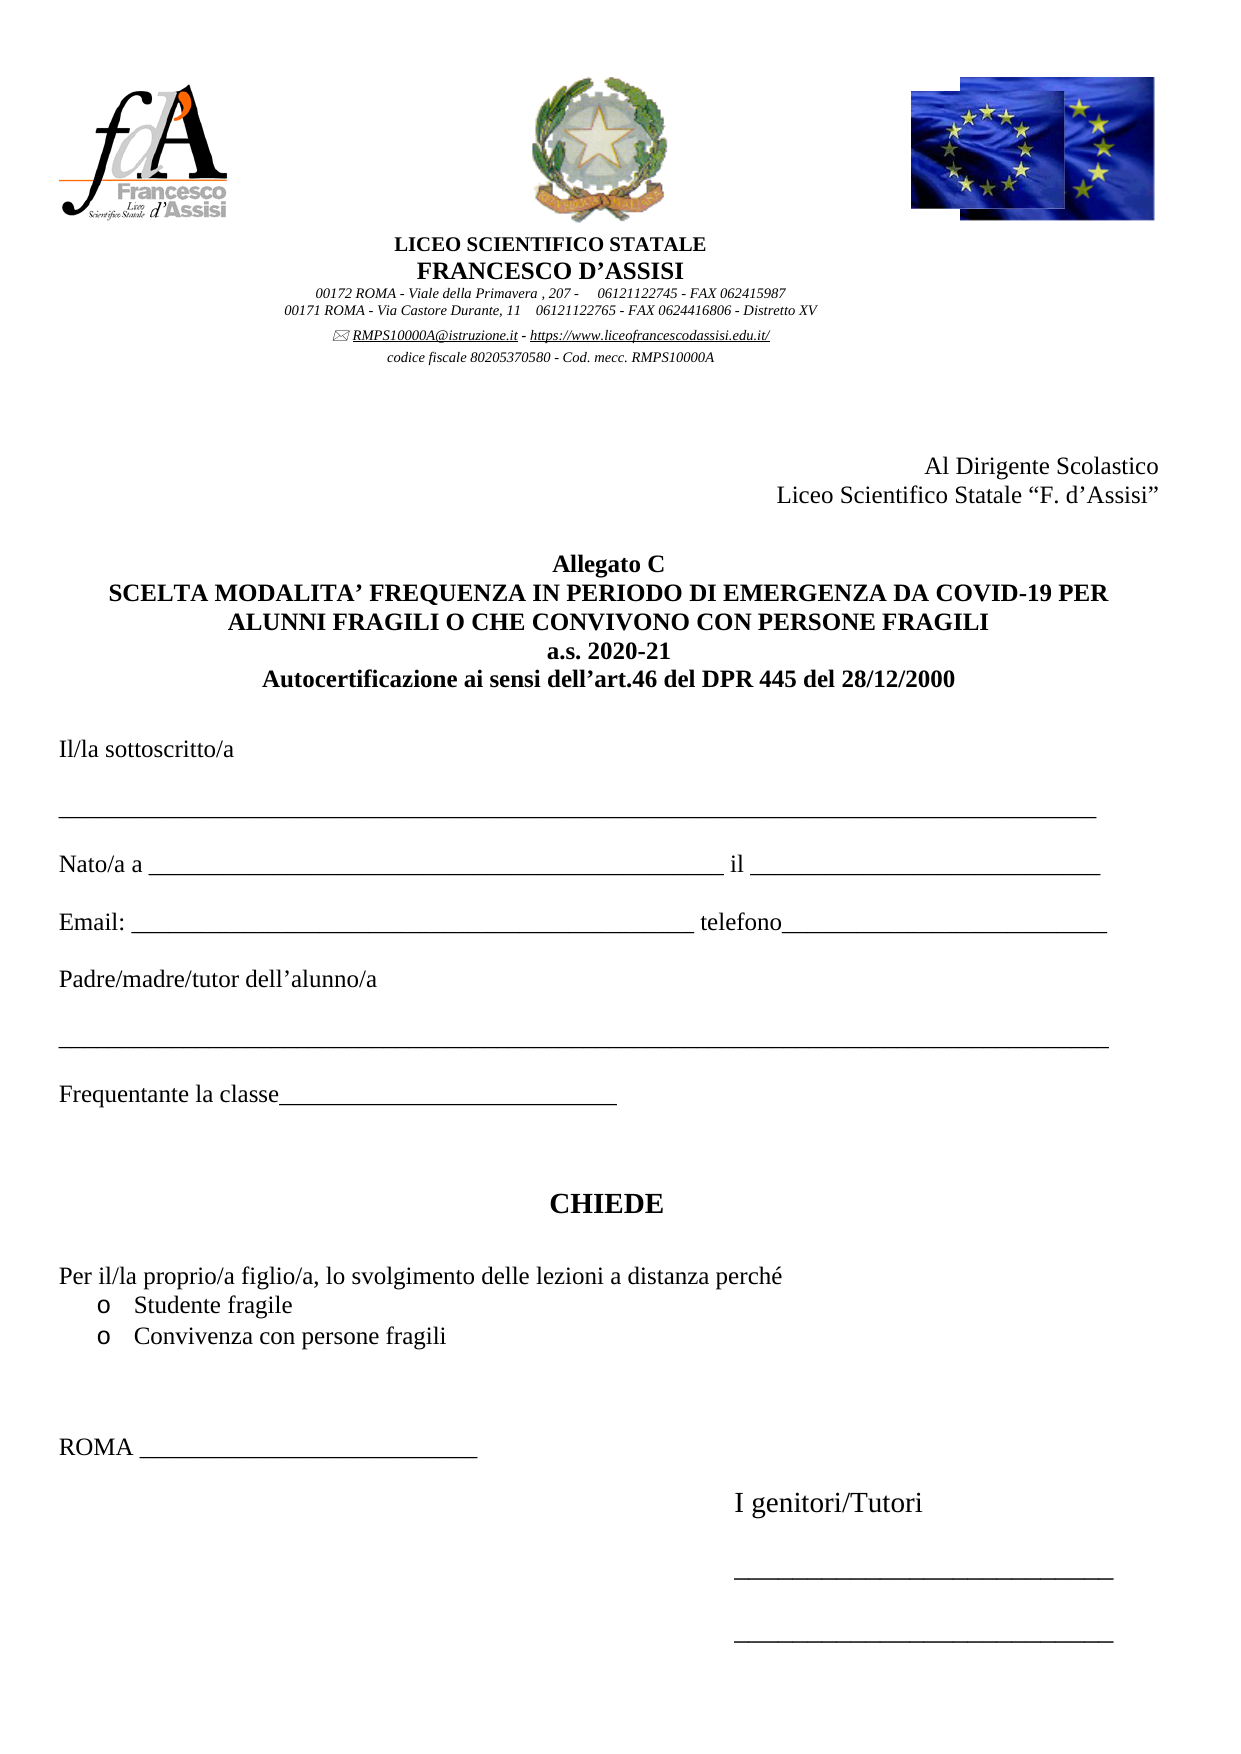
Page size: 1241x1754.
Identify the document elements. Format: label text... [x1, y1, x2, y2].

text __________________________ [734, 1612, 1166, 1646]
picture [528, 76, 675, 227]
text __________________________ [734, 1549, 1166, 1582]
text Nato/a a ______________________________________________ il ____________________________ [58, 849, 1159, 878]
list Studente fragile [96, 1290, 1159, 1321]
text I genitori/Tutori [734, 1485, 1166, 1519]
picture [59, 76, 228, 232]
text Al Dirigente Scolastico [58, 451, 1159, 480]
text Il/la sottoscritto/a ___________________________________________________________________________________ [58, 734, 1159, 820]
text SCELTA MODALITA’ FREQUENZA IN PERIODO DI EMERGENZA DA COVID-19 PER ALUNNI FRAGILI O CHE CONVIVONO CON PERSONE FRAGILI [58, 578, 1159, 636]
text Liceo Scientifico Statale “F. d’Assisi” [58, 480, 1159, 509]
text Frequentante la classe___________________________ [58, 1079, 1159, 1108]
text a.s. 2020-21 [58, 636, 1159, 664]
list Convivenza con persone fragili [96, 1321, 1159, 1352]
text Per il/la proprio/a figlio/a, lo svolgimento delle lezioni a distanza perché [58, 1261, 1159, 1290]
text ROMA ___________________________ [58, 1432, 1159, 1460]
text Autocertificazione ai sensi dell’art.46 del DPR 445 del 28/12/2000 [58, 664, 1159, 693]
text Padre/madre/tutor dell’alunno/a [58, 964, 1159, 993]
text ____________________________________________________________________________________ [58, 1022, 1166, 1050]
subtitle CHIEDE [59, 1187, 1154, 1220]
text Allegato C [58, 549, 1159, 578]
picture [911, 76, 1155, 221]
text Email: _____________________________________________ telefono__________________________ [58, 907, 1159, 935]
